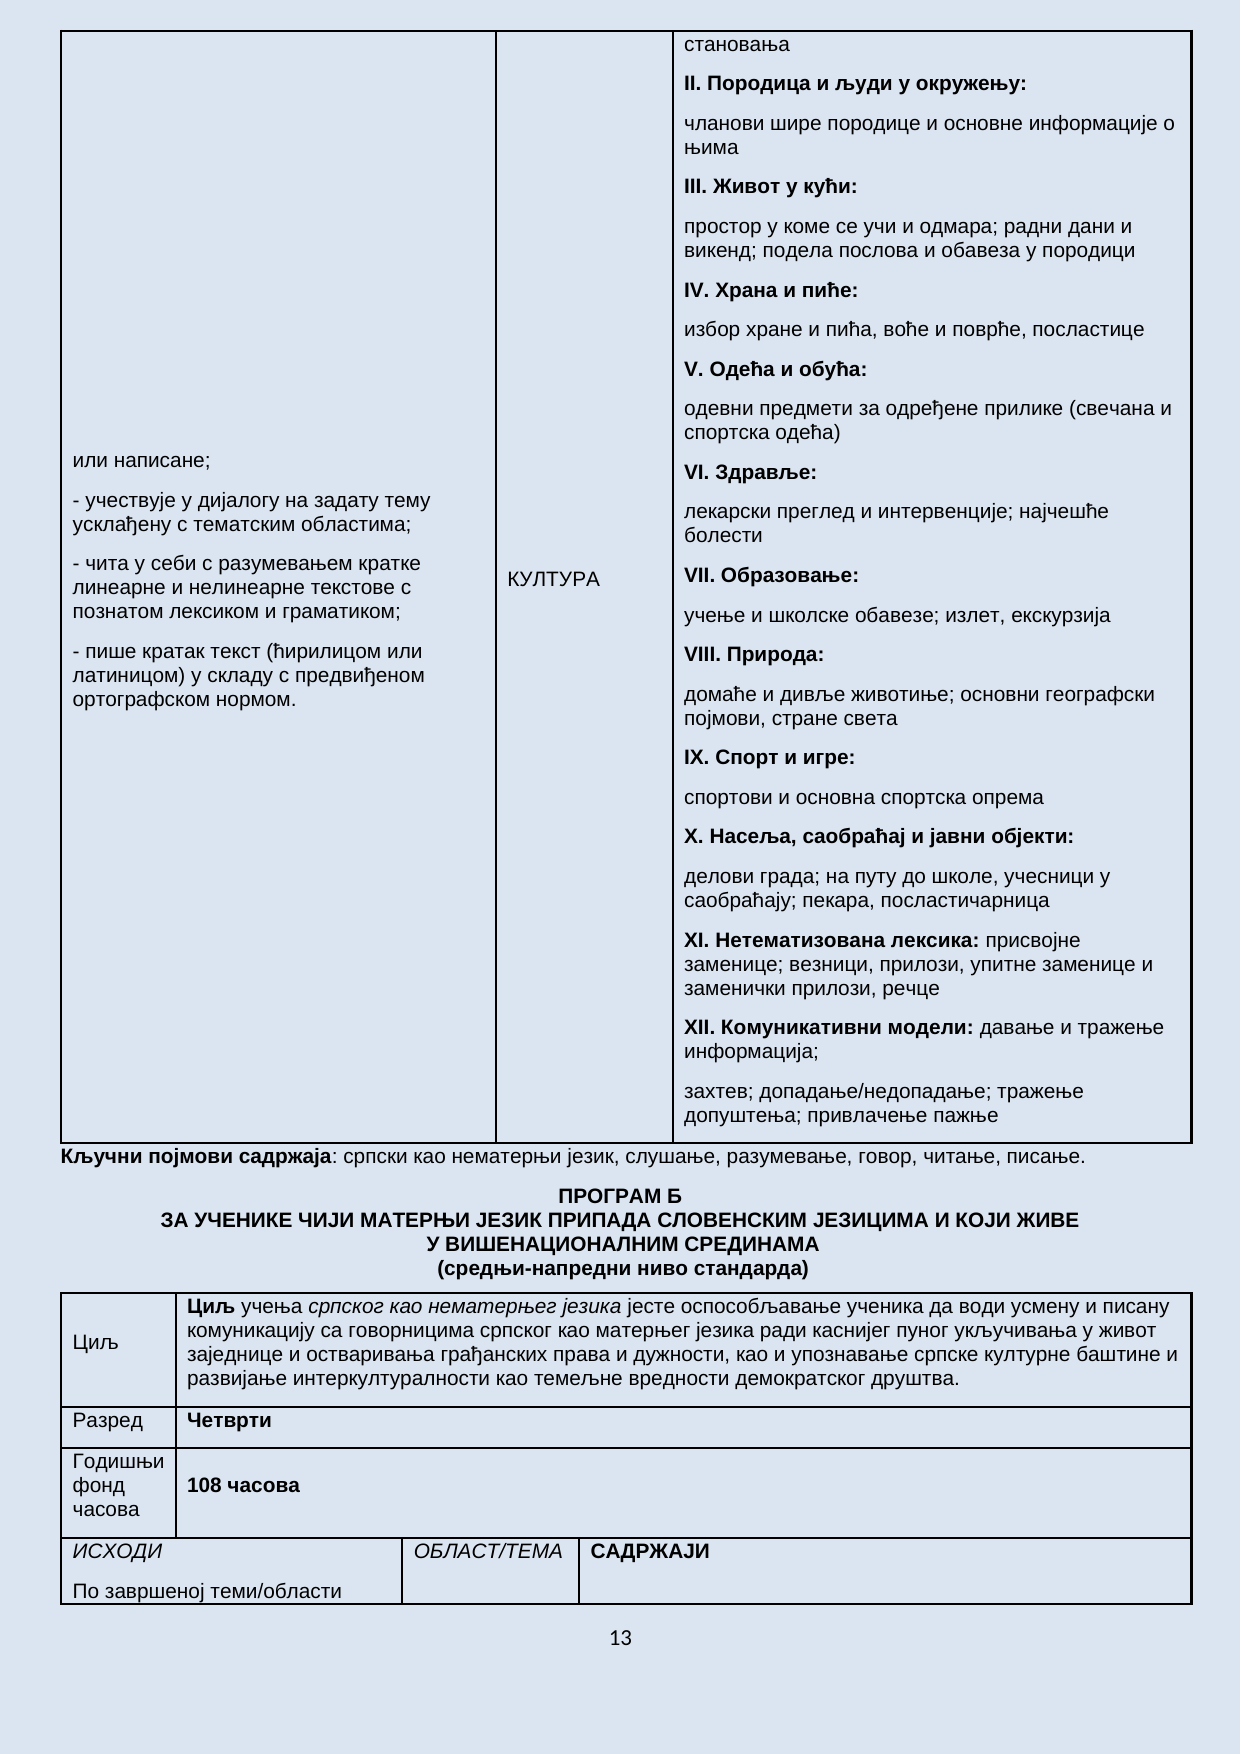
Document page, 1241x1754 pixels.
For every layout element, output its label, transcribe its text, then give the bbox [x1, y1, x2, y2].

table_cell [674, 32, 1190, 1142]
table_cell Разред [62, 1408, 175, 1447]
text Кључни појмови садржаја: српски као нематерњи језик, слушање, разумевање, говор, читање, писање. [60, 1144, 1180, 1168]
table_cell САДРЖАЈИ [580, 1539, 1190, 1602]
text ПРОГРАМ Б ЗА УЧЕНИКЕ ЧИЈИ МАТЕРЊИ ЈЕЗИК ПРИПАДА СЛОВЕНСКИМ ЈЕЗИЦИМА И КОЈИ ЖИВЕ У ВИШЕНАЦИОНАЛНИМ СРЕДИНАМА (средњи-напредни ниво стандарда) [60, 1184, 1180, 1279]
table_header Циљ учења српског као нематерњег језика јесте оспособљавање ученика да води усмену и писану комуникацију са говорницима српског као матерњег језика ради каснијег пуног укључивања у живот заједнице и остваривања грађанских права и дужности, као и упознавање српске културне баштине и развијање интеркултуралности као темељне вредности демократског друштва. [177, 1294, 1190, 1406]
table_cell ЈЕЗИЧКА КУЛТУРА [497, 32, 672, 1142]
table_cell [62, 32, 495, 1142]
table_cell ОБЛАСТ/ТЕМА [403, 1539, 578, 1602]
table_cell Четврти [177, 1408, 1190, 1447]
table_cell Годишњи фонд часова [62, 1449, 175, 1537]
table_header Циљ [62, 1294, 175, 1406]
table_cell 108 часова [177, 1449, 1190, 1537]
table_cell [62, 1539, 401, 1602]
